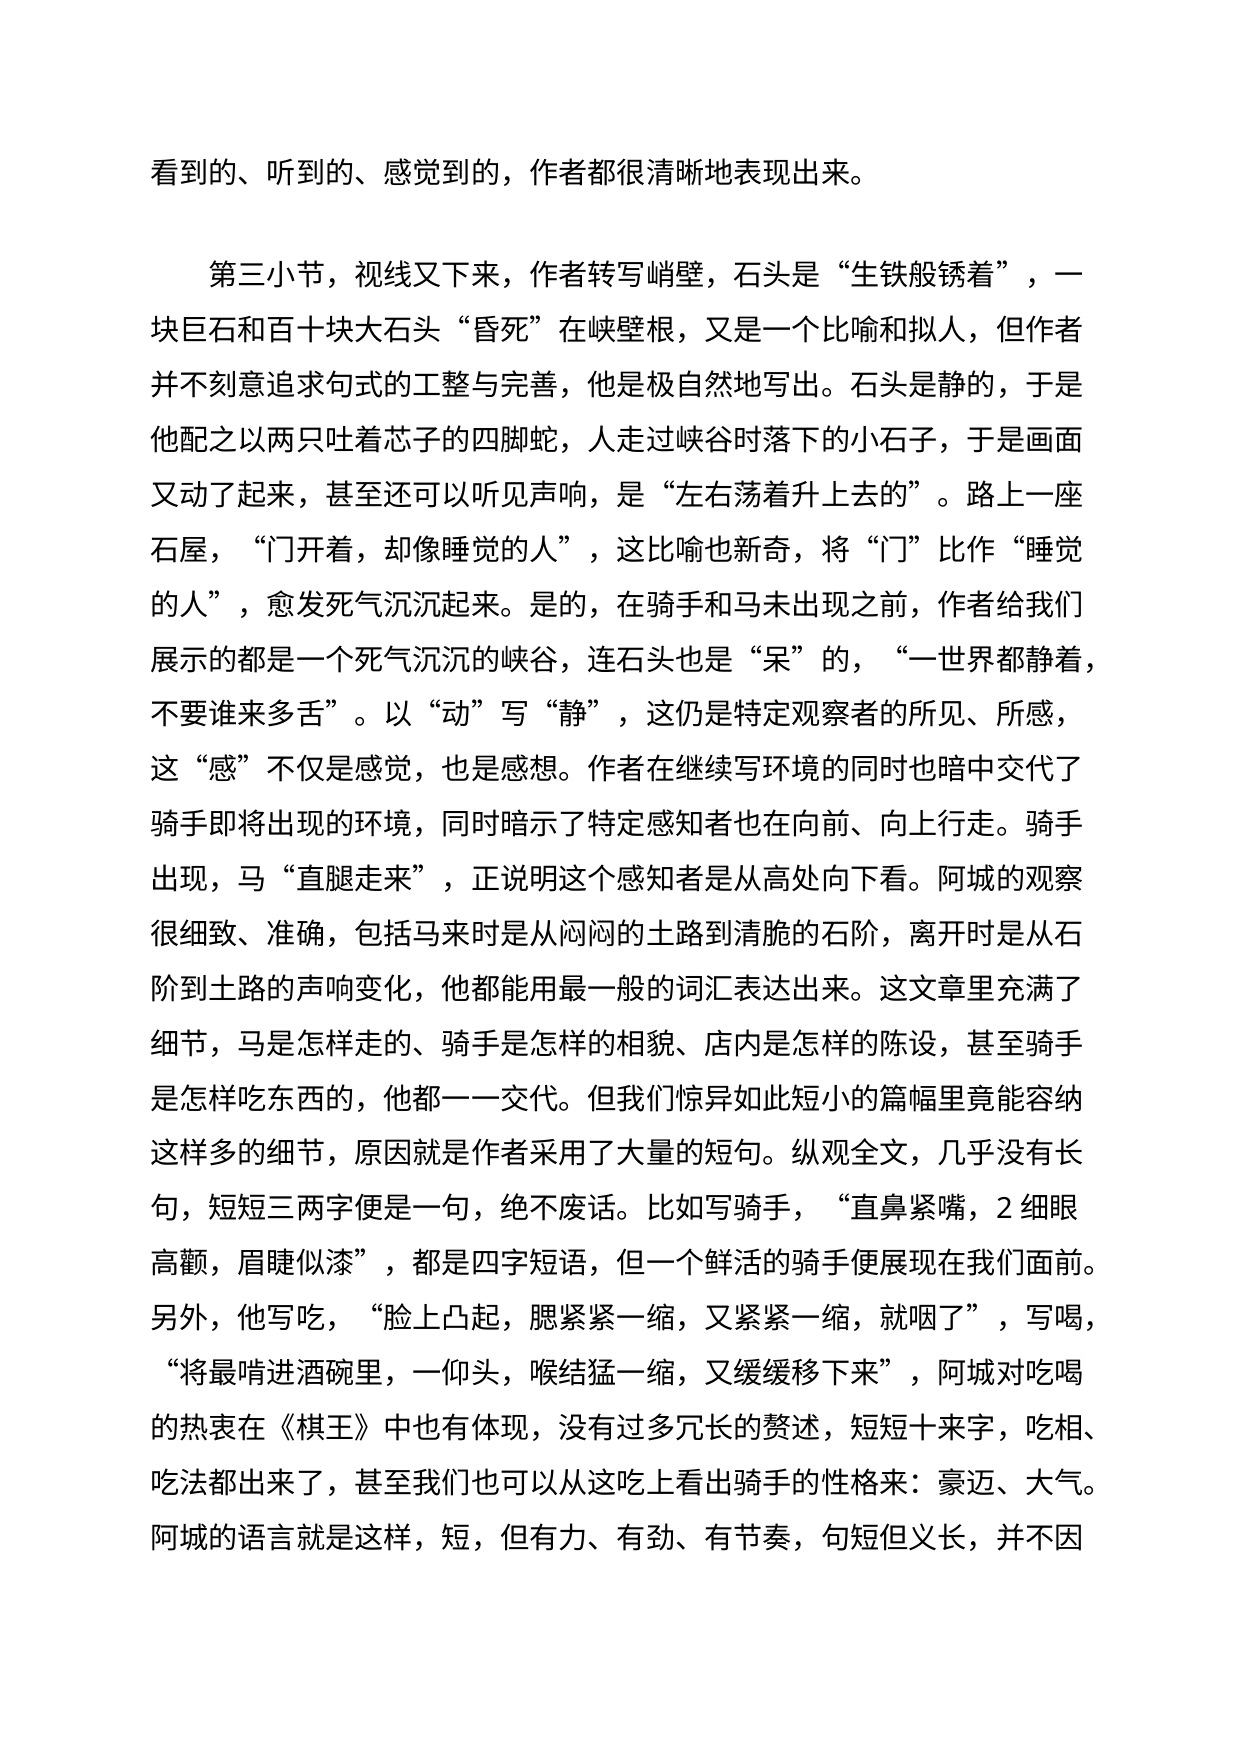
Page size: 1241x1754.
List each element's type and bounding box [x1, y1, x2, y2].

text [150, 252, 1090, 1557]
text [150, 150, 1090, 192]
